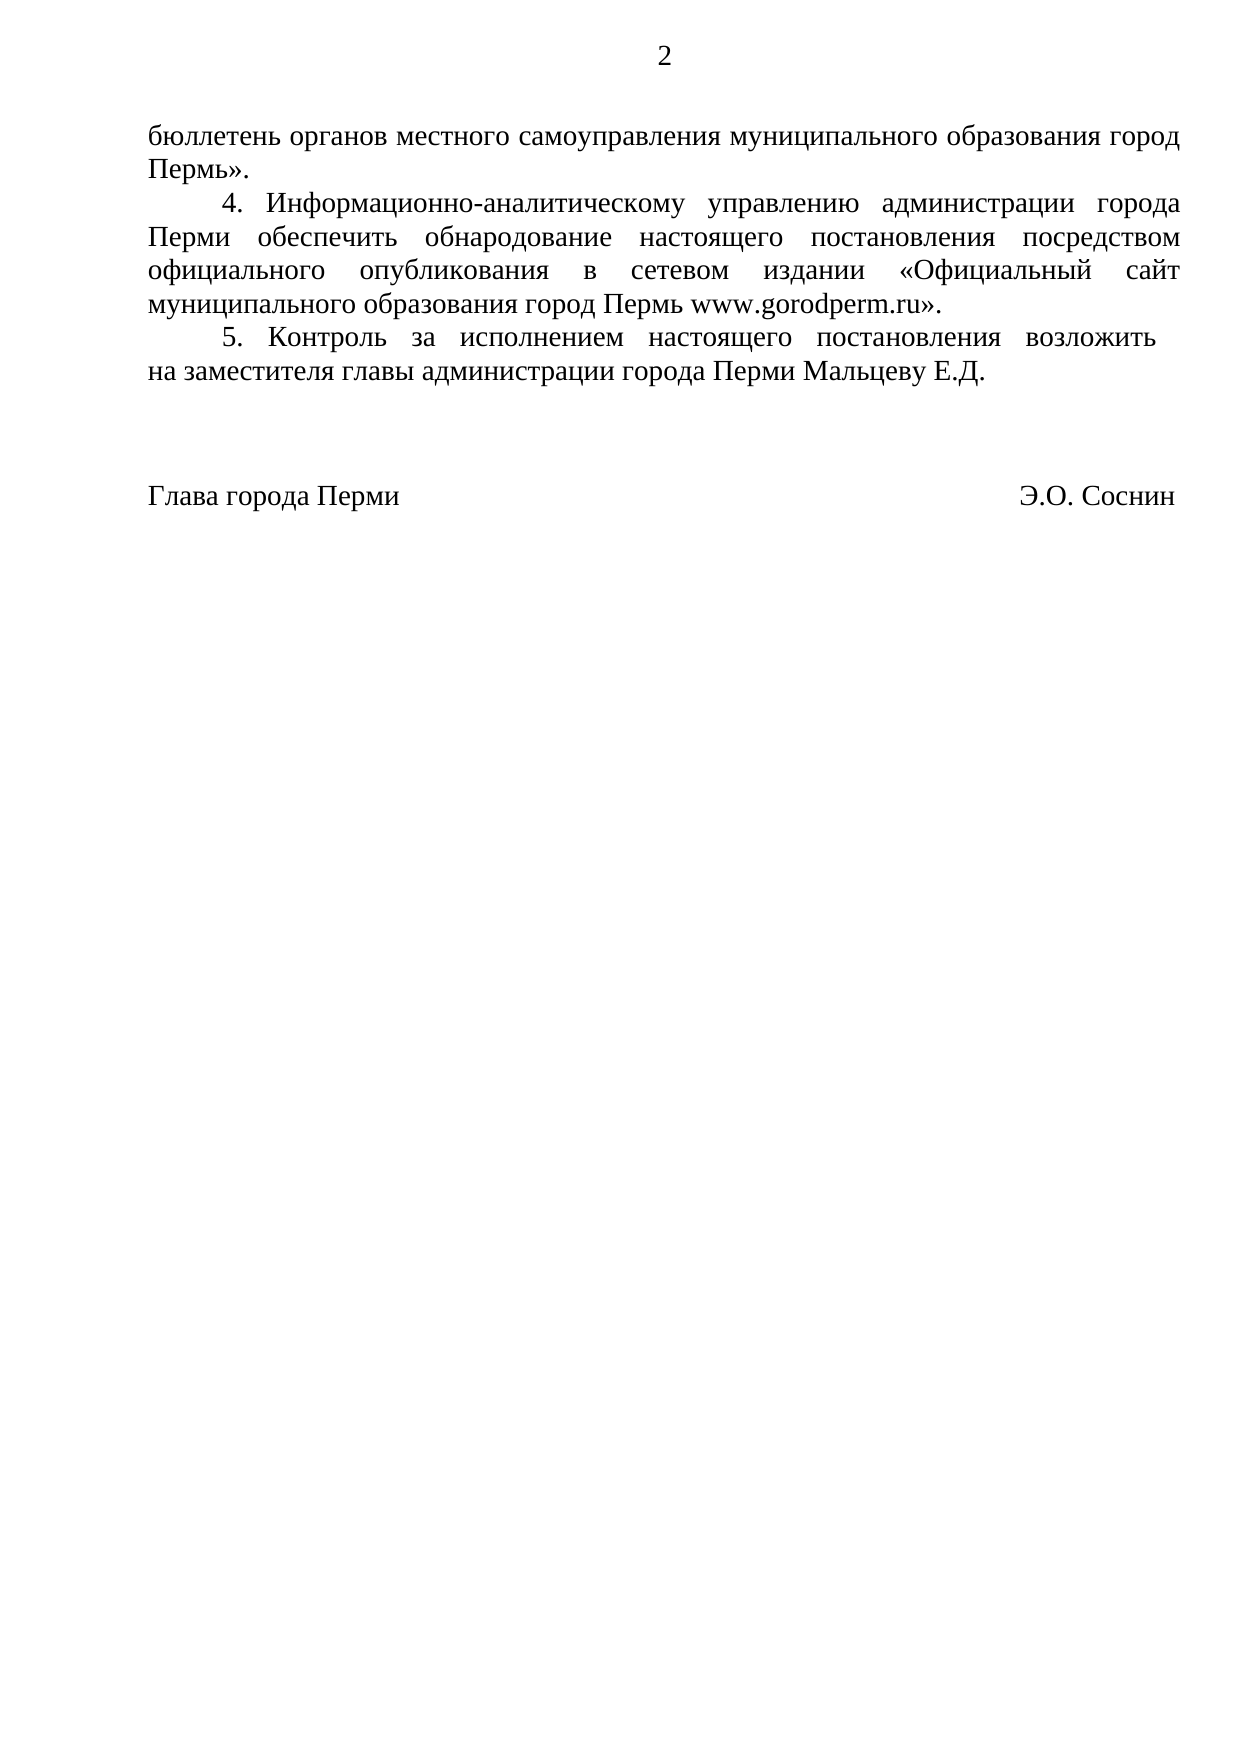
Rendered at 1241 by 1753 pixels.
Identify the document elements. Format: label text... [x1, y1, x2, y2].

text 5. Контроль за исполнением настоящего постановления возложить на заместителя главы администрации города Перми Мальцеву Е.Д. [148, 319, 1181, 386]
text 4. Информационно-аналитическому управлению администрации города Перми обеспечить обнародование настоящего постановления посредством официального опубликования в сетевом издании «Официальный сайт муниципального образования город Пермь www.gorodperm.ru». [148, 185, 1181, 319]
text Глава города Перми Э.О. Соснин [148, 478, 1181, 511]
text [148, 118, 1181, 185]
